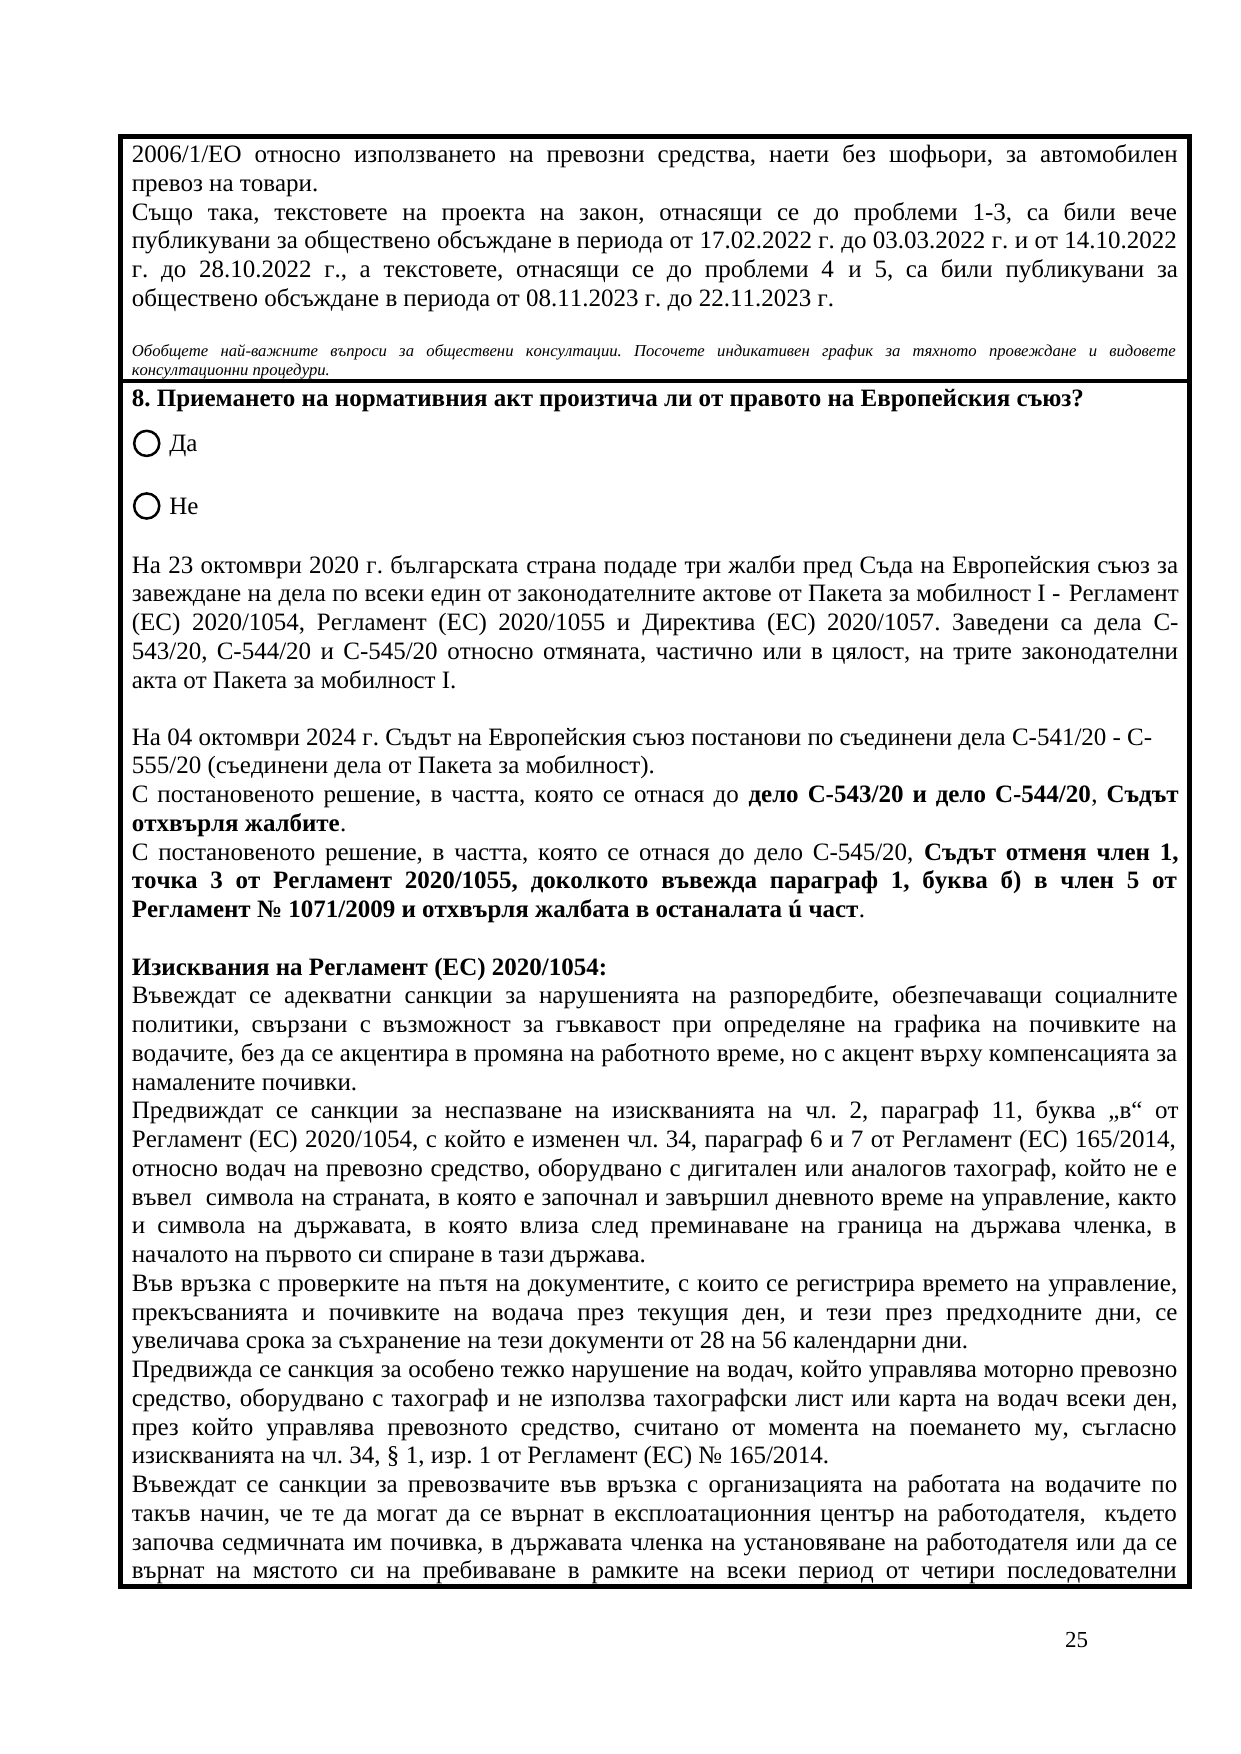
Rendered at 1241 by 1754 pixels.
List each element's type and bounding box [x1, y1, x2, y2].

table_cell [123, 383, 1187, 1584]
table_cell [123, 139, 1187, 379]
